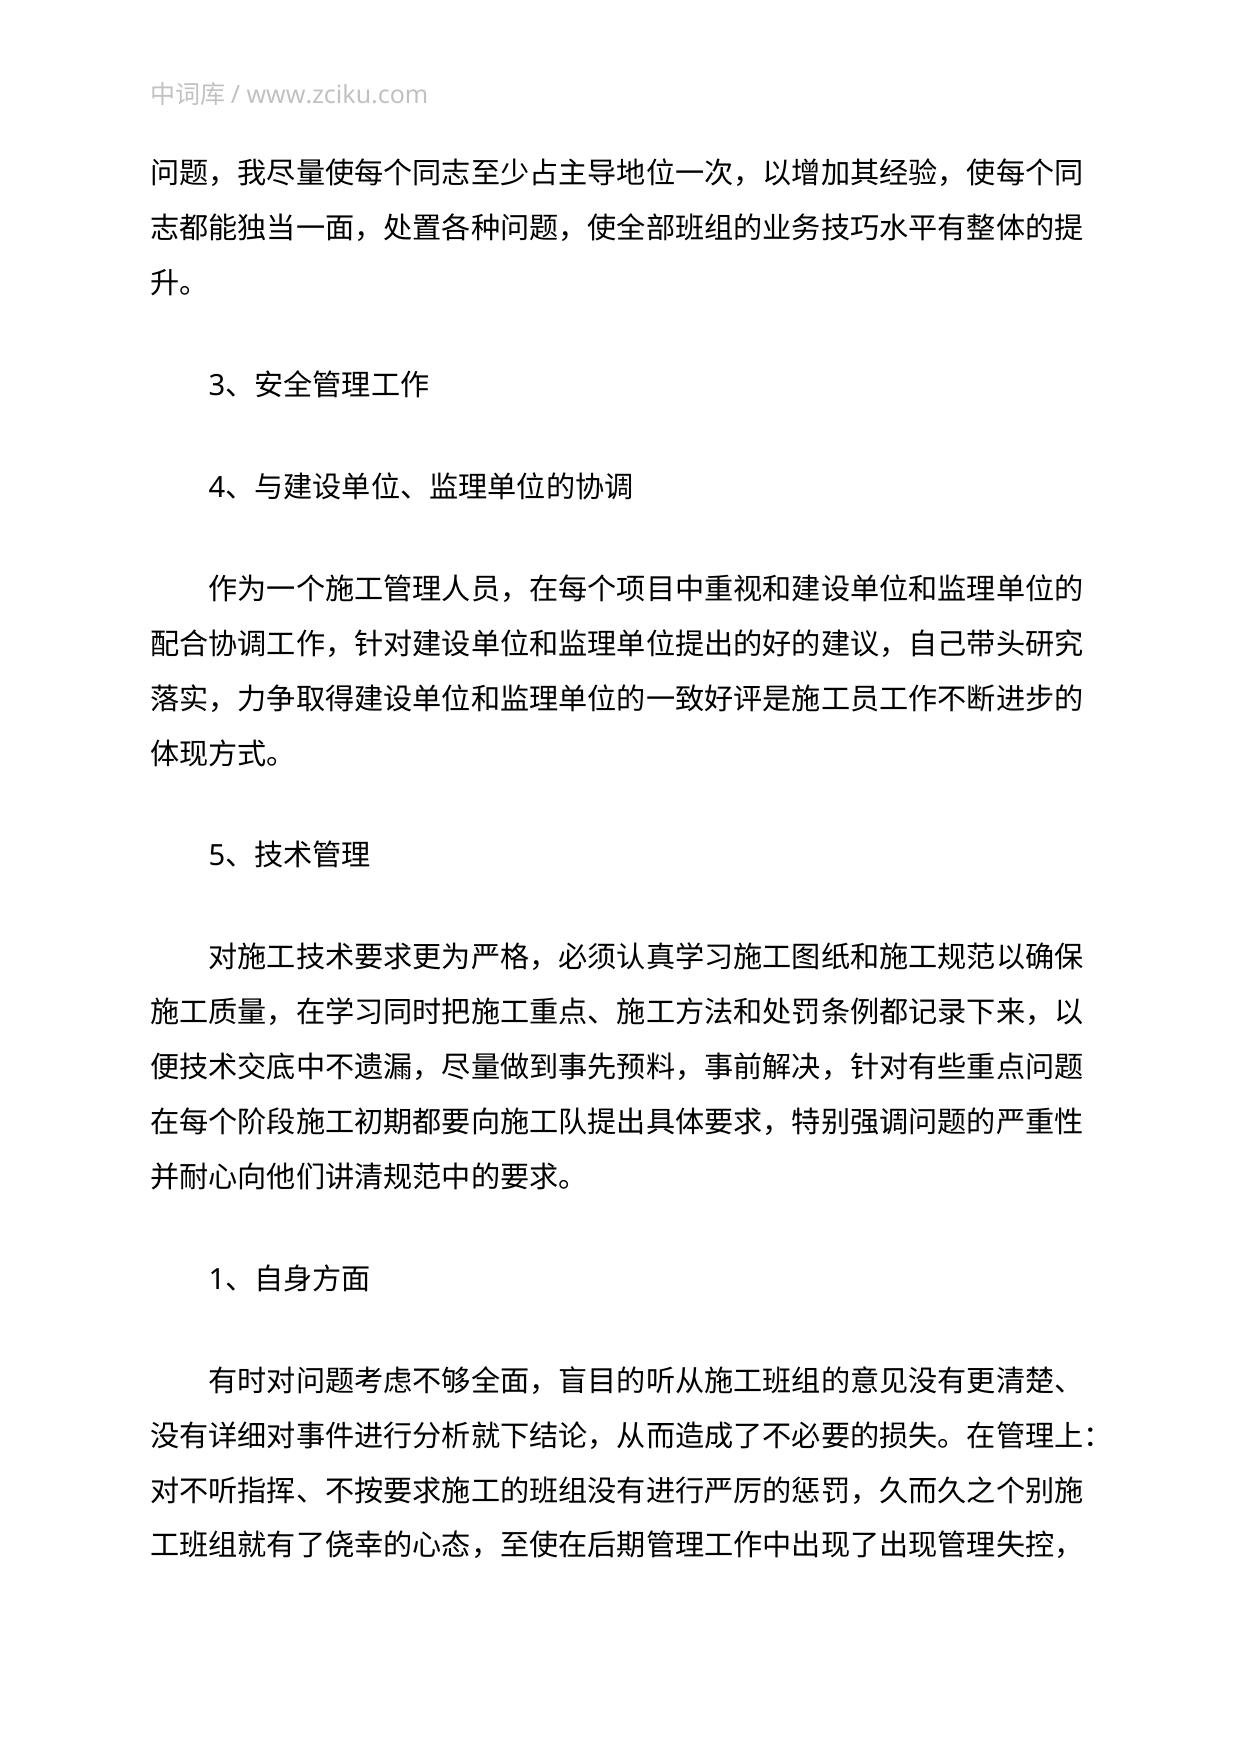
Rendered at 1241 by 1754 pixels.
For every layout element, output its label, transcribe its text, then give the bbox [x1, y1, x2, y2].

text 作为一个施工管理人员，在每个项目中重视和建设单位和监理单位的配合协调工作，针对建设单位和监理单位提出的好的建议，自己带头研究落实，力争取得建设单位和监理单位的一致好评是施工员工作不断进步的体现方式。 [150, 566, 1090, 772]
text 5、技术管理 [150, 832, 1090, 874]
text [150, 1357, 1090, 1564]
text 4、与建设单位、监理单位的协调 [150, 463, 1090, 506]
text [150, 150, 1090, 302]
text 对施工技术要求更为严格，必须认真学习施工图纸和施工规范以确保施工质量，在学习同时把施工重点、施工方法和处罚条例都记录下来，以便技术交底中不遗漏，尽量做到事先预料，事前解决，针对有些重点问题在每个阶段施工初期都要向施工队提出具体要求，特别强调问题的严重性并耐心向他们讲清规范中的要求。 [150, 934, 1090, 1196]
text 1、自身方面 [150, 1255, 1090, 1298]
text 3、安全管理工作 [150, 362, 1090, 404]
